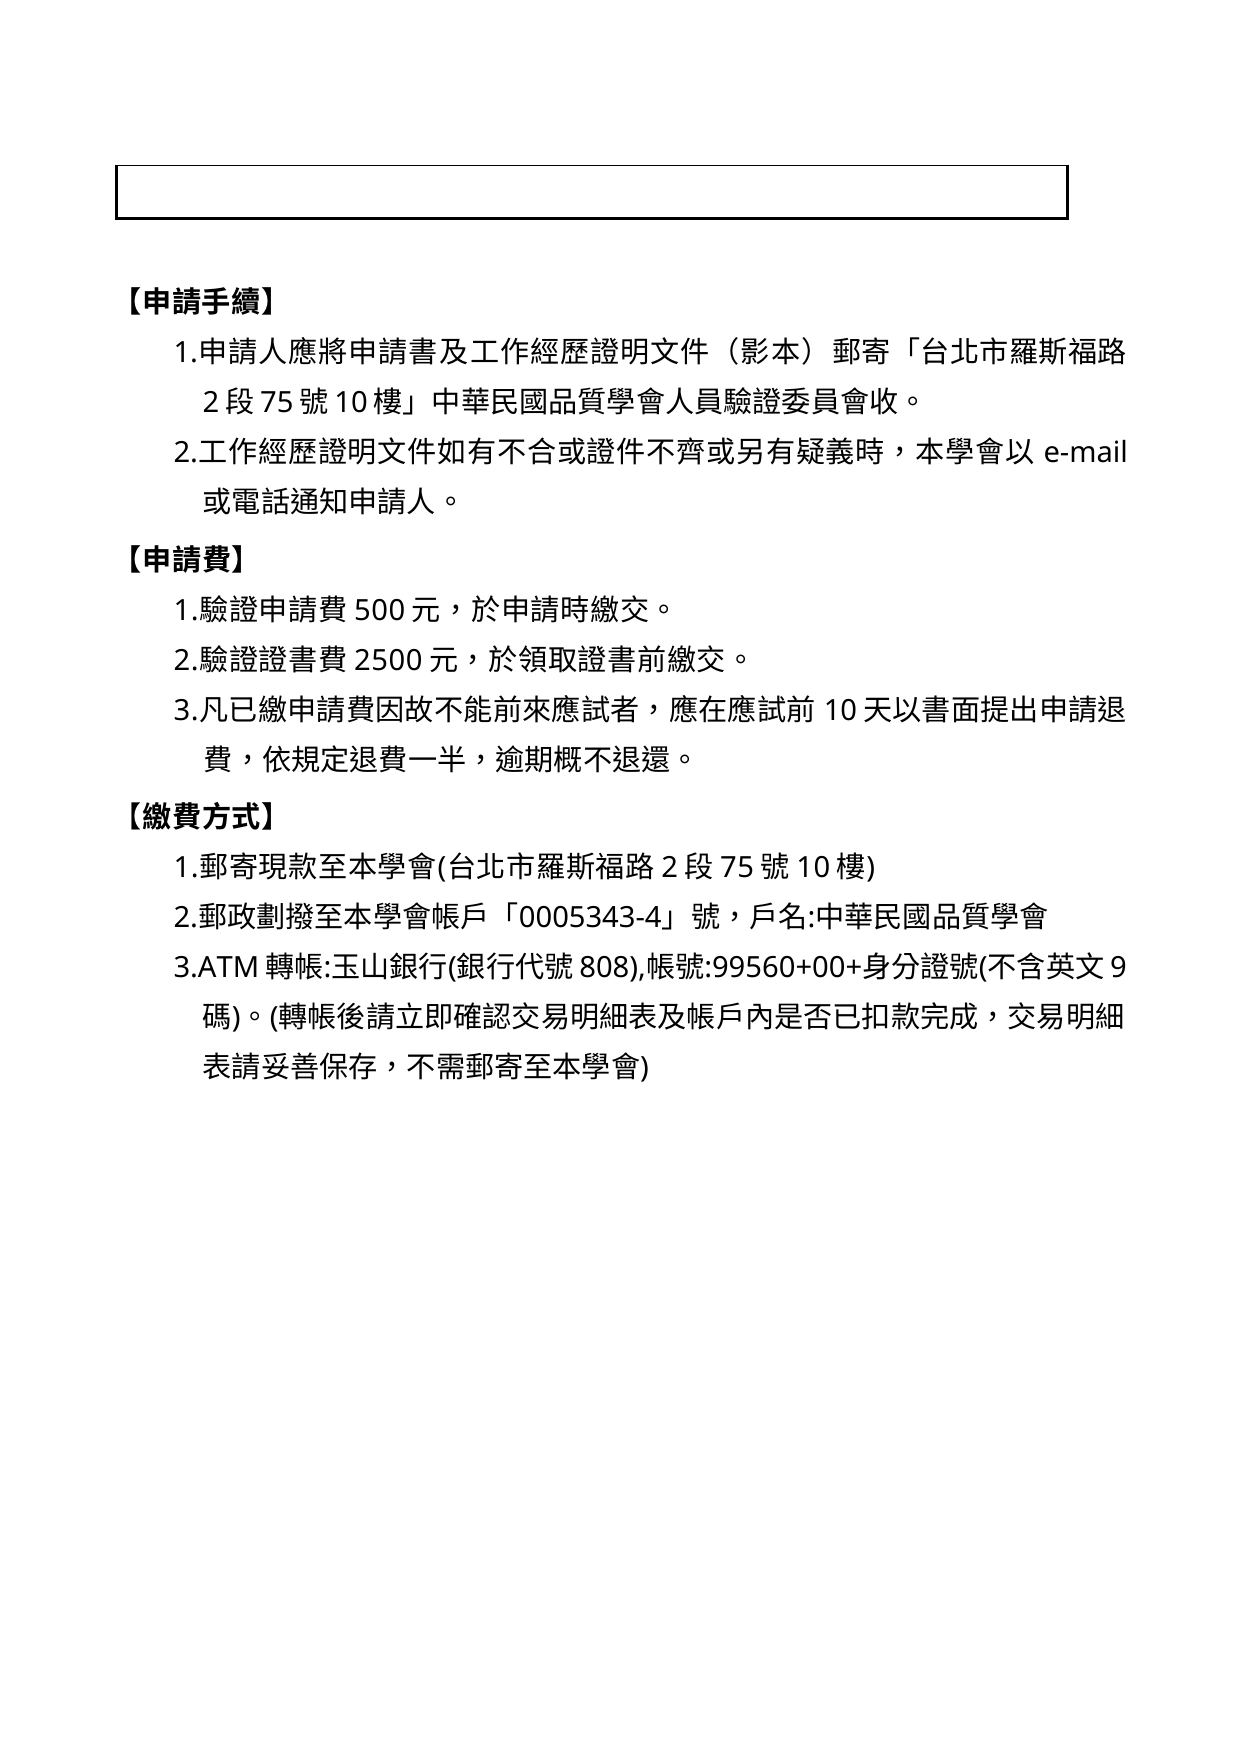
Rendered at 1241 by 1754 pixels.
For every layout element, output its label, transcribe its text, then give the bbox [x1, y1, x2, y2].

text 1.驗證申請費500元，於申請時繳交。 [173, 579, 1128, 629]
text 【繳費方式】 [112, 786, 1128, 836]
text 1.郵寄現款至本學會(台北市羅斯福路2段75號10樓) [173, 836, 1128, 886]
text 3.凡已繳申請費因故不能前來應試者，應在應試前10天以書面提出申請退費，依規定退費一半，逾期概不退還。 [173, 679, 1128, 779]
text 1.申請人應將申請書及工作經歷證明文件（影本）郵寄「台北市羅斯福路2段75號10樓」中華民國品質學會人員驗證委員會收。 [173, 321, 1128, 421]
text 【申請手續】 [112, 271, 1128, 321]
list 3.ATM轉帳:玉山銀行(銀行代號808),帳號:99560+00+身分證號(不含英文9碼)。(轉帳後請立即確認交易明細表及帳戶內是否已扣款完成，交易明細表請妥善保存，不需郵寄至本學會) [173, 936, 1128, 1086]
list 2.郵政劃撥至本學會帳戶「0005343-4」號，戶名:中華民國品質學會 [173, 886, 1128, 936]
text 2.工作經歷證明文件如有不合或證件不齊或另有疑義時，本學會以e-mail或電話通知申請人。 [173, 421, 1128, 521]
text 【申請費】 [112, 529, 1128, 579]
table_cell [118, 166, 1066, 217]
text 2.驗證證書費2500元，於領取證書前繳交。 [173, 629, 1128, 679]
